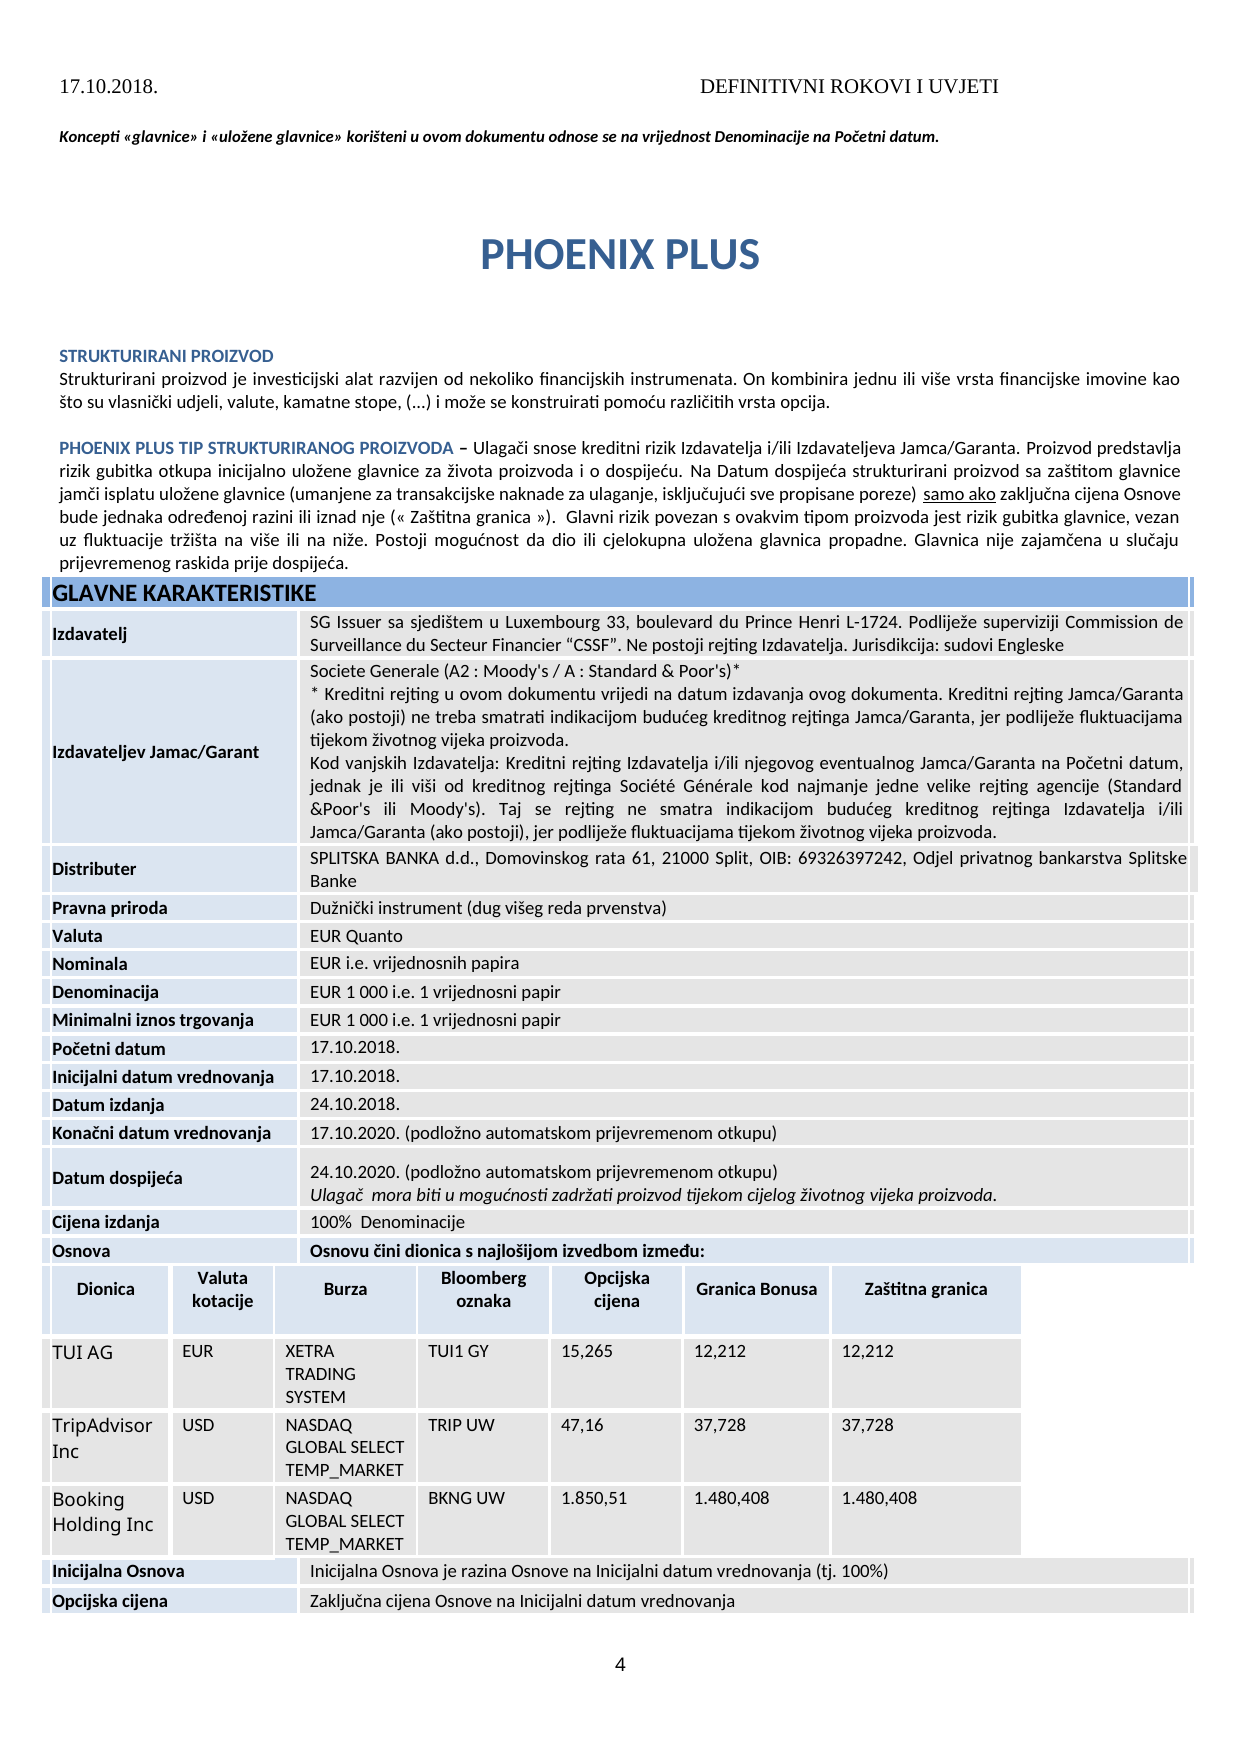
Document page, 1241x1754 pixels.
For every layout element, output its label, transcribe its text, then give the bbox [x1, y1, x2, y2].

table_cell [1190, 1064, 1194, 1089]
table_cell Bloomberg oznaka [418, 1266, 549, 1334]
text PHOENIX PLUS [59, 225, 1181, 281]
table_cell Nominala [52, 951, 297, 976]
table_cell 15,265 [551, 1339, 681, 1408]
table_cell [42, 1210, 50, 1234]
table_cell Inicijalni datum vrednovanja [52, 1064, 297, 1089]
table_cell EUR [173, 1339, 273, 1408]
text Koncepti «glavnice» i «uložene glavnice» korišteni u ovom dokumentu odnose se na vrijednost Denominacije na Početni datum. [59, 126, 1181, 146]
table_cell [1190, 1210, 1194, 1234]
table_cell USD [173, 1486, 273, 1555]
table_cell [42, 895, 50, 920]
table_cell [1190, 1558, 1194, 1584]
table_cell NASDAQ GLOBAL SELECT TEMP_MARKET [275, 1486, 416, 1555]
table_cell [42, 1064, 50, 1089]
table_cell XETRA TRADING SYSTEM [275, 1339, 416, 1408]
table_cell Minimalni iznos trgovanja [52, 1008, 297, 1032]
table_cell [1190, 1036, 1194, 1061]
table_cell NASDAQ GLOBAL SELECT TEMP_MARKET [275, 1413, 416, 1481]
table_cell 47,16 [551, 1413, 681, 1481]
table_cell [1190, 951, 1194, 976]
table_cell Valuta [52, 923, 297, 948]
table_cell Granica Bonusa [685, 1266, 829, 1334]
table_cell 17.10.2020. (podložno automatskom prijevremenom otkupu) [300, 1120, 1188, 1145]
table_cell Osnova [52, 1238, 297, 1263]
table_cell Izdavateljev Jamac/Garant [52, 660, 297, 843]
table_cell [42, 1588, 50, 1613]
table_cell Societe Generale (A2 : Moody's / A : Standard & Poor's)* * Kreditni rejting u ovom dokumentu vrijedi na datum izdavanja ovog dokumenta. Kreditni rejting Jamca/Garanta (ako postoji) ne treba smatrati indikacijom budućeg kreditnog rejtinga Jamca/Garanta, jer podliježe fluktuacijama tijekom životnog vijeka proizvoda. Kod vanjskih Izdavatelja: Kreditni rejting Izdavatelja i/ili njegovog eventualnog Jamca/Garanta na Početni datum, jednak je ili viši od kreditnog rejtinga Société Générale kod najmanje jedne velike rejting agencije (Standard &Poor's ili Moody's). Taj se rejting ne smatra indikacijom budućeg kreditnog rejtinga Izdavatelja i/ili Jamca/Garanta (ako postoji), jer podliježe fluktuacijama tijekom životnog vijeka proizvoda. [300, 660, 1188, 843]
table_cell TUI1 GY [418, 1339, 548, 1408]
table_cell Konačni datum vrednovanja [52, 1120, 297, 1145]
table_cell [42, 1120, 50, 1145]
table_cell Valuta kotacije [173, 1266, 273, 1334]
table_cell Zaštitna granica [832, 1266, 1021, 1334]
table_cell Osnovu čini dionica s najlošijom izvedbom između: [300, 1238, 1188, 1263]
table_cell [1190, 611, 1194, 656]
table_cell USD [173, 1413, 273, 1481]
table_cell Datum dospijeća [52, 1148, 297, 1206]
table_cell Inicijalna Osnova je razina Osnove na Inicijalni datum vrednovanja (tj. 100%) [300, 1558, 1188, 1584]
table_cell 17.10.2018. [300, 1064, 1188, 1089]
table_cell EUR i.e. vrijednosnih papira [300, 951, 1188, 976]
table_cell 1.850,51 [551, 1486, 681, 1555]
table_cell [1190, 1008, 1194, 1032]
table_cell Dionica [52, 1266, 168, 1334]
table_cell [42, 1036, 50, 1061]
table_cell Datum izdanja [52, 1092, 297, 1117]
table_cell 37,728 [832, 1413, 1021, 1481]
table_cell Burza [275, 1266, 416, 1334]
table_cell Distributer [52, 846, 297, 892]
table_cell 100% Denominacije [300, 1210, 1188, 1234]
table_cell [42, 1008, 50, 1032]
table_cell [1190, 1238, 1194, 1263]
table_cell 24.10.2020. (podložno automatskom prijevremenom otkupu) Ulagač mora biti u mogućnosti zadržati proizvod tijekom cijelog životnog vijeka proizvoda. [300, 1148, 1188, 1206]
table_cell SPLITSKA BANKA d.d., Domovinskog rata 61, 21000 Split, OIB: 69326397242, Odjel privatnog bankarstva Splitske Banke [300, 846, 1188, 892]
table_cell TUI AG [52, 1339, 168, 1408]
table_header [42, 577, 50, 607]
text PHOENIX PLUS TIP STRUKTURIRANOG PROIZVODA – Ulagači snose kreditni rizik Izdavatelja i/ili Izdavateljeva Jamca/Garanta. Proizvod predstavlja rizik gubitka otkupa inicijalno uložene glavnice za života proizvoda i o dospijeću. Na Datum dospijeća strukturirani proizvod sa zaštitom glavnice jamči isplatu uložene glavnice (umanjene za transakcijske naknade za ulaganje, isključujući sve propisane poreze) samo ako zaključna cijena Osnove bude jednaka određenoj razini ili iznad nje (« Zaštitna granica »). Glavni rizik povezan s ovakvim tipom proizvoda jest rizik gubitka glavnice, vezan uz fluktuacije tržišta na više ili na niže. Postoji mogućnost da dio ili cjelokupna uložena glavnica propadne. Glavnica nije zajamčena u slučaju prijevremenog raskida prije dospijeća. [59, 436, 1181, 574]
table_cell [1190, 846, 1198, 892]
table_cell EUR 1 000 i.e. 1 vrijednosni papir [300, 1008, 1188, 1032]
table_cell 24.10.2018. [300, 1092, 1188, 1117]
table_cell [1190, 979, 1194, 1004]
table_cell Booking Holding Inc [52, 1486, 168, 1555]
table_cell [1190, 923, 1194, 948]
text STRUKTURIRANI PROIZVOD [59, 345, 1181, 368]
table_cell BKNG UW [418, 1486, 548, 1555]
table_cell 17.10.2018. [300, 1036, 1188, 1061]
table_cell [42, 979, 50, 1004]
table_cell Pravna priroda [52, 895, 297, 920]
table_header GLAVNE KARAKTERISTIKE [52, 577, 1188, 607]
table_cell 37,728 [684, 1413, 829, 1481]
table_cell Denominacija [52, 979, 297, 1004]
table_cell TRIP UW [418, 1413, 548, 1481]
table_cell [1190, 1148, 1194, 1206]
table_cell 1.480,408 [832, 1486, 1021, 1555]
table_cell SG Issuer sa sjedištem u Luxembourg 33, boulevard du Prince Henri L-1724. Podliježe superviziji Commission de Surveillance du Secteur Financier “CSSF”. Ne postoji rejting Izdavatelja. Jurisdikcija: sudovi Engleske [300, 611, 1188, 656]
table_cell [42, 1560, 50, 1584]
table_cell Dužnički instrument (dug višeg reda prvenstva) [300, 895, 1188, 920]
table_cell Cijena izdanja [52, 1210, 297, 1234]
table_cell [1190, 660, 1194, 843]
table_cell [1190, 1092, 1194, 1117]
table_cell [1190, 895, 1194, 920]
table_cell Inicijalna Osnova [52, 1558, 297, 1584]
table_cell Izdavatelj [52, 611, 297, 656]
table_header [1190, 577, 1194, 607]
table_cell Zaključna cijena Osnove na Inicijalni datum vrednovanja [300, 1588, 1188, 1613]
table_cell 12,212 [832, 1339, 1021, 1408]
table_cell 12,212 [684, 1339, 829, 1408]
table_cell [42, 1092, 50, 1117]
table_cell Opcijska cijena [52, 1588, 297, 1613]
table_cell 1.480,408 [684, 1486, 829, 1555]
table_cell Opcijska cijena [552, 1266, 682, 1334]
table_cell TripAdvisor Inc [52, 1413, 168, 1481]
table_cell EUR Quanto [300, 923, 1188, 948]
table_cell Početni datum [52, 1036, 297, 1061]
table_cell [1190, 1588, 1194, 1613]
text Strukturirani proizvod je investicijski alat razvijen od nekoliko financijskih instrumenata. On kombinira jednu ili više vrsta financijske imovine kao što su vlasnički udjeli, valute, kamatne stope, (...) i može se konstruirati pomoću različitih vrsta opcija. [59, 368, 1181, 413]
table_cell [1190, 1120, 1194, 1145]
table_cell EUR 1 000 i.e. 1 vrijednosni papir [300, 979, 1188, 1004]
